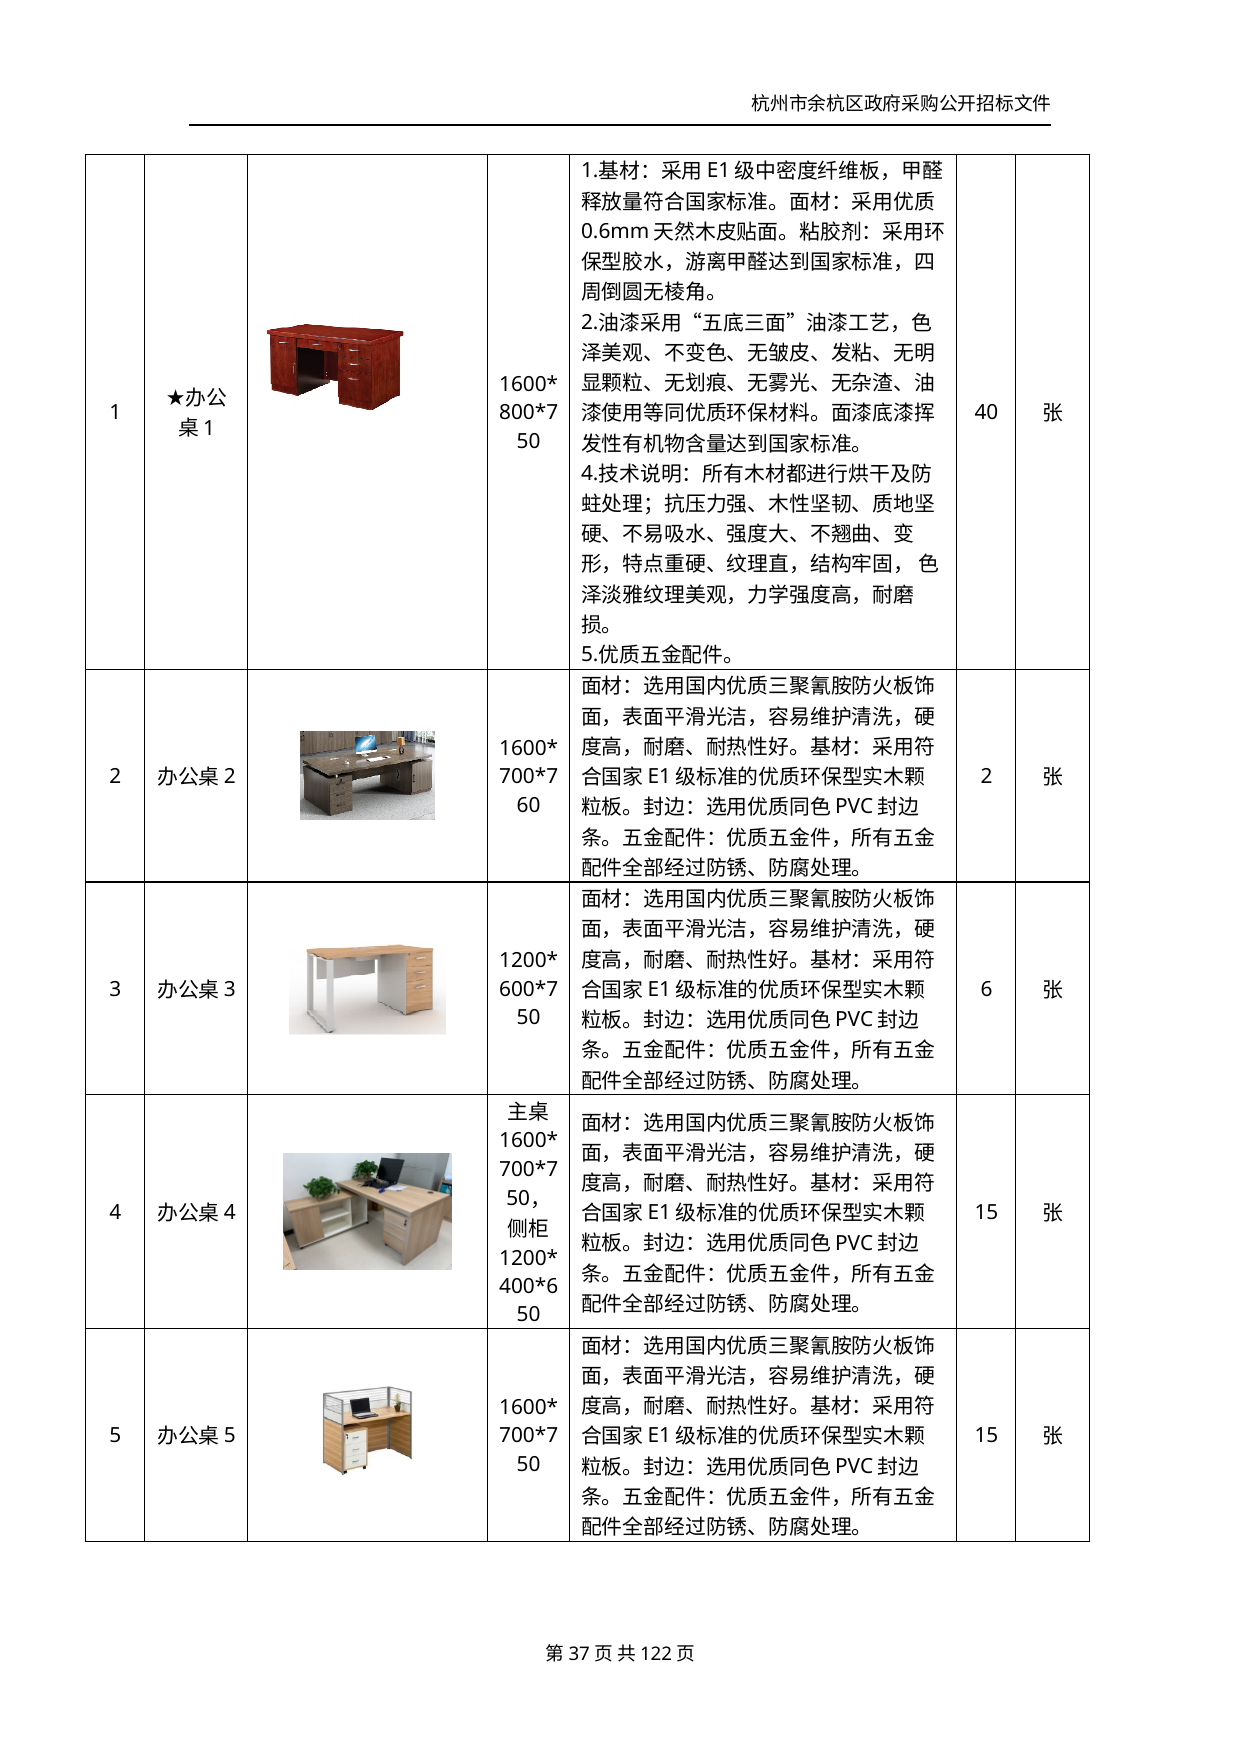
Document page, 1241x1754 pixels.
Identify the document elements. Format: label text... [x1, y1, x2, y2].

picture [289, 941, 446, 1035]
table_cell 2 [957, 670, 1015, 881]
table_cell 1600*800*750 [488, 155, 569, 669]
table_cell 2 [86, 670, 144, 881]
table_cell [248, 883, 487, 1094]
table_cell 5 [86, 1329, 144, 1541]
table_cell 面材：选用国内优质三聚氰胺防火板饰面，表面平滑光洁，容易维护清洗，硬度高，耐磨、耐热性好。基材：采用符合国家E1级标准的优质环保型实木颗粒板。封边：选用优质同色PVC封边条。五金配件：优质五金件，所有五金配件全部经过防锈、防腐处理。 [570, 670, 956, 881]
table_cell ★办公桌1 [145, 155, 247, 669]
table_cell [248, 1329, 487, 1541]
table_cell 张 [1016, 670, 1089, 881]
table_cell 张 [1016, 155, 1089, 669]
table_cell 面材：选用国内优质三聚氰胺防火板饰面，表面平滑光洁，容易维护清洗，硬度高，耐磨、耐热性好。基材：采用符合国家E1级标准的优质环保型实木颗粒板。封边：选用优质同色PVC封边条。五金配件：优质五金件，所有五金配件全部经过防锈、防腐处理。 [570, 1095, 956, 1328]
table_cell 1 [86, 155, 144, 669]
picture [283, 1153, 452, 1270]
picture [284, 1351, 451, 1518]
table_cell 4 [86, 1095, 144, 1328]
table_cell 15 [957, 1095, 1015, 1328]
table_cell [248, 155, 487, 669]
table_cell 1600*700*760 [488, 670, 569, 881]
table_cell 办公桌2 [145, 670, 247, 881]
table_cell 面材：选用国内优质三聚氰胺防火板饰面，表面平滑光洁，容易维护清洗，硬度高，耐磨、耐热性好。基材：采用符合国家E1级标准的优质环保型实木颗粒板。封边：选用优质同色PVC封边条。五金配件：优质五金件，所有五金配件全部经过防锈、防腐处理。 [570, 883, 956, 1094]
table_cell 3 [86, 883, 144, 1094]
picture [300, 731, 435, 820]
table_cell [248, 670, 487, 881]
table_cell 办公桌5 [145, 1329, 247, 1541]
table_cell 15 [957, 1329, 1015, 1541]
table_cell 主桌1600*700*750，侧柜1200*400*650 [488, 1095, 569, 1328]
table_cell [248, 1095, 487, 1328]
table_cell 1.基材：采用E1级中密度纤维板，甲醛释放量符合国家标准。面材：采用优质0.6mm天然木皮贴面。粘胶剂：采用环保型胶水，游离甲醛达到国家标准，四周倒圆无棱角。 2.油漆采用“五底三面”油漆工艺，色泽美观、不变色、无皱皮、发粘、无明显颗粒、无划痕、无雾光、无杂渣、油漆使用等同优质环保材料。面漆底漆挥发性有机物含量达到国家标准。 4.技术说明：所有木材都进行烘干及防蛀处理；抗压力强、木性坚韧、质地坚硬、不易吸水、强度大、不翘曲、变形，特点重硬、纹理直，结构牢固， 色泽淡雅纹理美观，力学强度高，耐磨损。 5.优质五金配件。 [570, 155, 956, 669]
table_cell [570, 1329, 956, 1541]
table_cell 办公桌3 [145, 883, 247, 1094]
table_cell 1200*600*750 [488, 883, 569, 1094]
table_cell 40 [957, 155, 1015, 669]
table_cell 6 [957, 883, 1015, 1094]
table_cell 张 [1016, 1095, 1089, 1328]
table_cell 办公桌4 [145, 1095, 247, 1328]
table_cell 张 [1016, 883, 1089, 1094]
table_cell 1600*700*750 [488, 1329, 569, 1541]
picture [255, 310, 409, 414]
table_cell 张 [1016, 1329, 1089, 1541]
